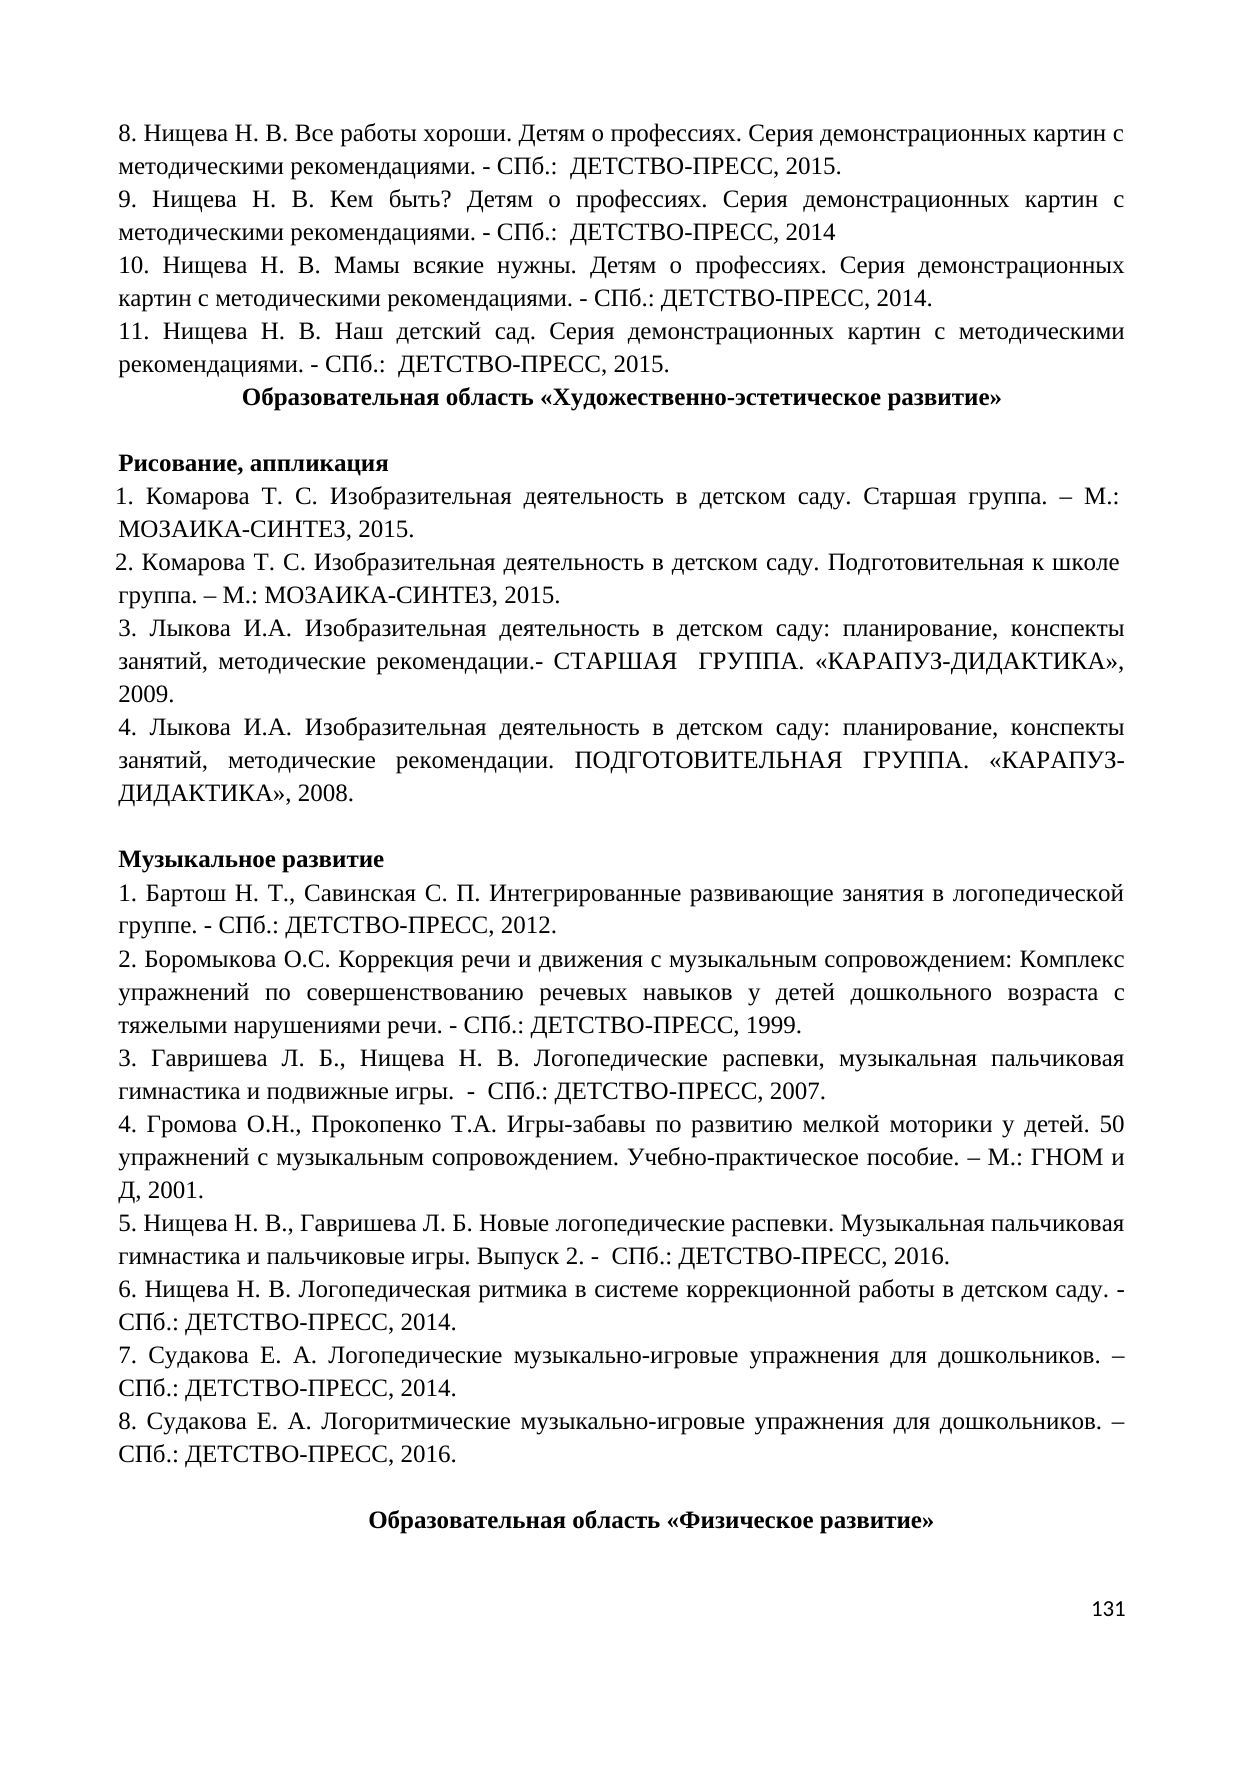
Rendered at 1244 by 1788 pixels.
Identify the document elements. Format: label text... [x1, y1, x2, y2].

text 6. Нищева Н. В. Логопедическая ритмика в системе коррекционной работы в детском саду. - СПб.: ДЕТСТВО-ПРЕСС, 2014. [118, 1274, 1126, 1336]
text 2. Комарова Т. С. Изобразительная деятельность в детском саду. Подготовительная к школе группа. – М.: МОЗАИКА-СИНТЕЗ, 2015. [115, 547, 1121, 609]
text 7. Судакова Е. А. Логопедические музыкально-игровые упражнения для дошкольников. – СПб.: ДЕТСТВО-ПРЕСС, 2014. [118, 1340, 1126, 1402]
text 8. Нищева Н. В. Все работы хороши. Детям о профессиях. Серия демонстрационных картин с методическими рекомендациями. - СПб.: ДЕТСТВО-ПРЕСС, 2015. [118, 118, 1126, 180]
text 5. Нищева Н. В., Гавришева Л. Б. Новые логопедические распевки. Музыкальная пальчиковая гимнастика и пальчиковые игры. Выпуск 2. - СПб.: ДЕТСТВО-ПРЕСС, 2016. [118, 1208, 1126, 1269]
text Рисование, аппликация [118, 448, 1126, 477]
text 10. Нищева Н. В. Мамы всякие нужны. Детям о профессиях. Серия демонстрационных картин с методическими рекомендациями. - СПб.: ДЕТСТВО-ПРЕСС, 2014. [118, 250, 1126, 312]
text 1. Бартош Н. Т., Савинская С. П. Интегрированные развивающие занятия в логопедической группе. - СПб.: ДЕТСТВО-ПРЕСС, 2012. [118, 878, 1126, 939]
text 3. Гавришева Л. Б., Нищева Н. В. Логопедические распевки, музыкальная пальчиковая гимнастика и подвижные игры. - СПб.: ДЕТСТВО-ПРЕСС, 2007. [118, 1043, 1126, 1104]
text 11. Нищева Н. В. Наш детский сад. Серия демонстрационных картин с методическими рекомендациями. - СПб.: ДЕТСТВО-ПРЕСС, 2015. [118, 316, 1126, 378]
text Образовательная область «Физическое развитие» [177, 1505, 1126, 1534]
text 4. Громова О.Н., Прокопенко Т.А. Игры-забавы по развитию мелкой моторики у детей. 50 упражнений с музыкальным сопровождением. Учебно-практическое пособие. – М.: ГНОМ и Д, 2001. [118, 1109, 1126, 1203]
text Музыкальное развитие [118, 844, 1126, 873]
text 3. Лыкова И.А. Изобразительная деятельность в детском саду: планирование, конспекты занятий, методические рекомендации.- СТАРШАЯ ГРУППА. «КАРАПУЗ-ДИДАКТИКА», 2009. [118, 675, 1126, 708]
text 2. Боромыкова О.С. Коррекция речи и движения с музыкальным сопровождением: Комплекс упражнений по совершенствованию речевых навыков у детей дошкольного возраста с тяжелыми нарушениями речи. - СПб.: ДЕТСТВО-ПРЕСС, 1999. [118, 944, 1126, 1038]
text 9. Нищева Н. В. Кем быть? Детям о профессиях. Серия демонстрационных картин с методическими рекомендациями. - СПб.: ДЕТСТВО-ПРЕСС, 2014 [118, 184, 1126, 246]
text Образовательная область «Художественно-эстетическое развитие» [118, 382, 1126, 411]
text 1. Комарова Т. С. Изобразительная деятельность в детском саду. Старшая группа. – М.: МОЗАИКА-СИНТЕЗ, 2015. [115, 481, 1121, 543]
text 8. Судакова Е. А. Логоритмические музыкально-игровые упражнения для дошкольников. – СПб.: ДЕТСТВО-ПРЕСС, 2016. [118, 1406, 1126, 1468]
text 4. Лыкова И.А. Изобразительная деятельность в детском саду: планирование, конспекты занятий, методические рекомендации. ПОДГОТОВИТЕЛЬНАЯ ГРУППА. «КАРАПУЗ-ДИДАКТИКА», 2008. [118, 774, 1126, 807]
